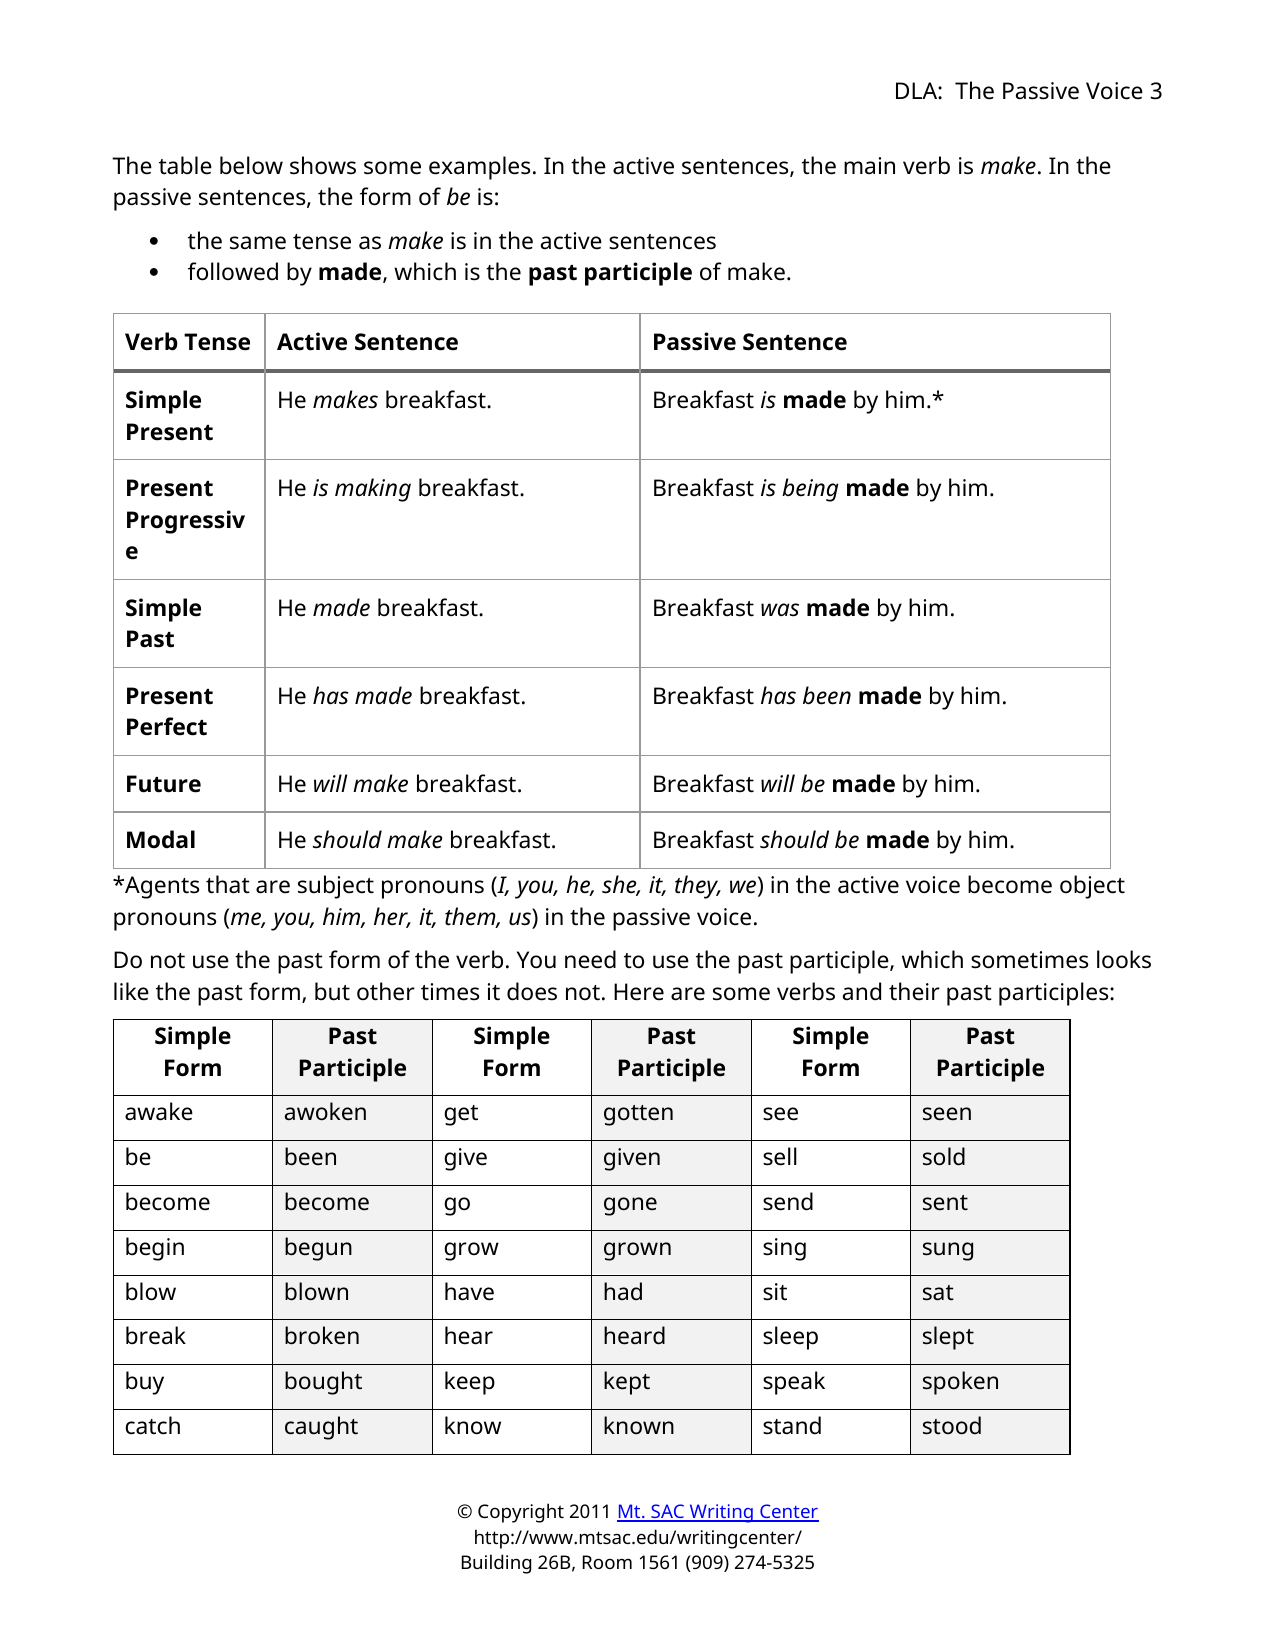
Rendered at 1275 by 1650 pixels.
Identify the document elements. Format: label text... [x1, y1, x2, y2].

table_cell Present Perfect [114, 668, 264, 755]
table_cell heard [592, 1320, 751, 1364]
table_cell Breakfast will be made by him. [641, 756, 1110, 811]
table_cell blow [114, 1276, 272, 1319]
table_cell give [433, 1141, 591, 1185]
table_cell Modal [114, 813, 264, 868]
table_cell sell [752, 1141, 910, 1185]
table_cell Breakfast is being made by him. [641, 460, 1110, 579]
table_cell Breakfast was made by him. [641, 580, 1110, 667]
table_cell He is making breakfast. [266, 460, 639, 579]
table_cell catch [114, 1410, 272, 1454]
text The table below shows some examples. In the active sentences, the main verb is make. In the passive sentences, the form of be is: [112, 150, 1162, 212]
table_cell sung [911, 1231, 1069, 1274]
text Do not use the past form of the verb. You need to use the past participle, which sometimes looks like the past form, but other times it does not. Here are some verbs and their past participles: [112, 944, 1162, 1007]
table_cell sit [752, 1276, 910, 1319]
table_cell Future [114, 756, 264, 811]
table_cell He has made breakfast. [266, 668, 639, 755]
table_header Simple Form [752, 1020, 910, 1095]
table_cell begin [114, 1231, 272, 1274]
table_cell know [433, 1410, 591, 1454]
table_cell sleep [752, 1320, 910, 1364]
table_cell become [273, 1186, 432, 1230]
table_cell Simple Past [114, 580, 264, 667]
table_cell Breakfast has been made by him. [641, 668, 1110, 755]
table_cell He made breakfast. [266, 580, 639, 667]
table_cell He should make breakfast. [266, 813, 639, 868]
table_header Past Participle [911, 1020, 1069, 1095]
list the same tense as make is in the active sentences [150, 225, 1162, 256]
table_cell become [114, 1186, 272, 1230]
table_cell known [592, 1410, 751, 1454]
table_header Simple Form [114, 1020, 272, 1095]
table_cell break [114, 1320, 272, 1364]
table_cell blown [273, 1276, 432, 1319]
table_cell sold [911, 1141, 1069, 1185]
table_cell sing [752, 1231, 910, 1274]
table_cell sent [911, 1186, 1069, 1230]
table_cell gone [592, 1186, 751, 1230]
table_cell begun [273, 1231, 432, 1274]
table_cell speak [752, 1365, 910, 1409]
table_header Past Participle [273, 1020, 432, 1095]
table_cell He will make breakfast. [266, 756, 639, 811]
table_cell stood [911, 1410, 1069, 1454]
table_cell bought [273, 1365, 432, 1409]
table_cell be [114, 1141, 272, 1185]
table_cell get [433, 1096, 591, 1140]
table_header Past Participle [592, 1020, 751, 1095]
table_cell given [592, 1141, 751, 1185]
table_cell slept [911, 1320, 1069, 1364]
table_cell keep [433, 1365, 591, 1409]
table_cell gotten [592, 1096, 751, 1140]
list followed by made, which is the past participle of make. [150, 256, 1162, 287]
table_cell stand [752, 1410, 910, 1454]
table_cell caught [273, 1410, 432, 1454]
table_cell grow [433, 1231, 591, 1274]
table_cell hear [433, 1320, 591, 1364]
table_cell had [592, 1276, 751, 1319]
table_cell awake [114, 1096, 272, 1140]
table_header Active Sentence [266, 314, 639, 369]
table_cell have [433, 1276, 591, 1319]
table_cell broken [273, 1320, 432, 1364]
table_cell been [273, 1141, 432, 1185]
table_cell Simple Present [114, 373, 264, 459]
text *Agents that are subject pronouns (I, you, he, she, it, they, we) in the active voice become object pronouns (me, you, him, her, it, them, us) in the passive voice. [112, 869, 1162, 932]
table_cell awoken [273, 1096, 432, 1140]
table_cell Breakfast is made by him.* [641, 373, 1110, 459]
table_cell He makes breakfast. [266, 373, 639, 459]
table_header Simple Form [433, 1020, 591, 1095]
table_cell spoken [911, 1365, 1069, 1409]
table_cell grown [592, 1231, 751, 1274]
table_header Passive Sentence [641, 314, 1110, 369]
table_cell kept [592, 1365, 751, 1409]
table_cell send [752, 1186, 910, 1230]
table_cell buy [114, 1365, 272, 1409]
table_cell seen [911, 1096, 1069, 1140]
table_cell sat [911, 1276, 1069, 1319]
table_cell Present Progressive [114, 460, 264, 579]
table_header Verb Tense [114, 314, 264, 369]
table_cell see [752, 1096, 910, 1140]
table_cell go [433, 1186, 591, 1230]
table_cell Breakfast should be made by him. [641, 813, 1110, 868]
